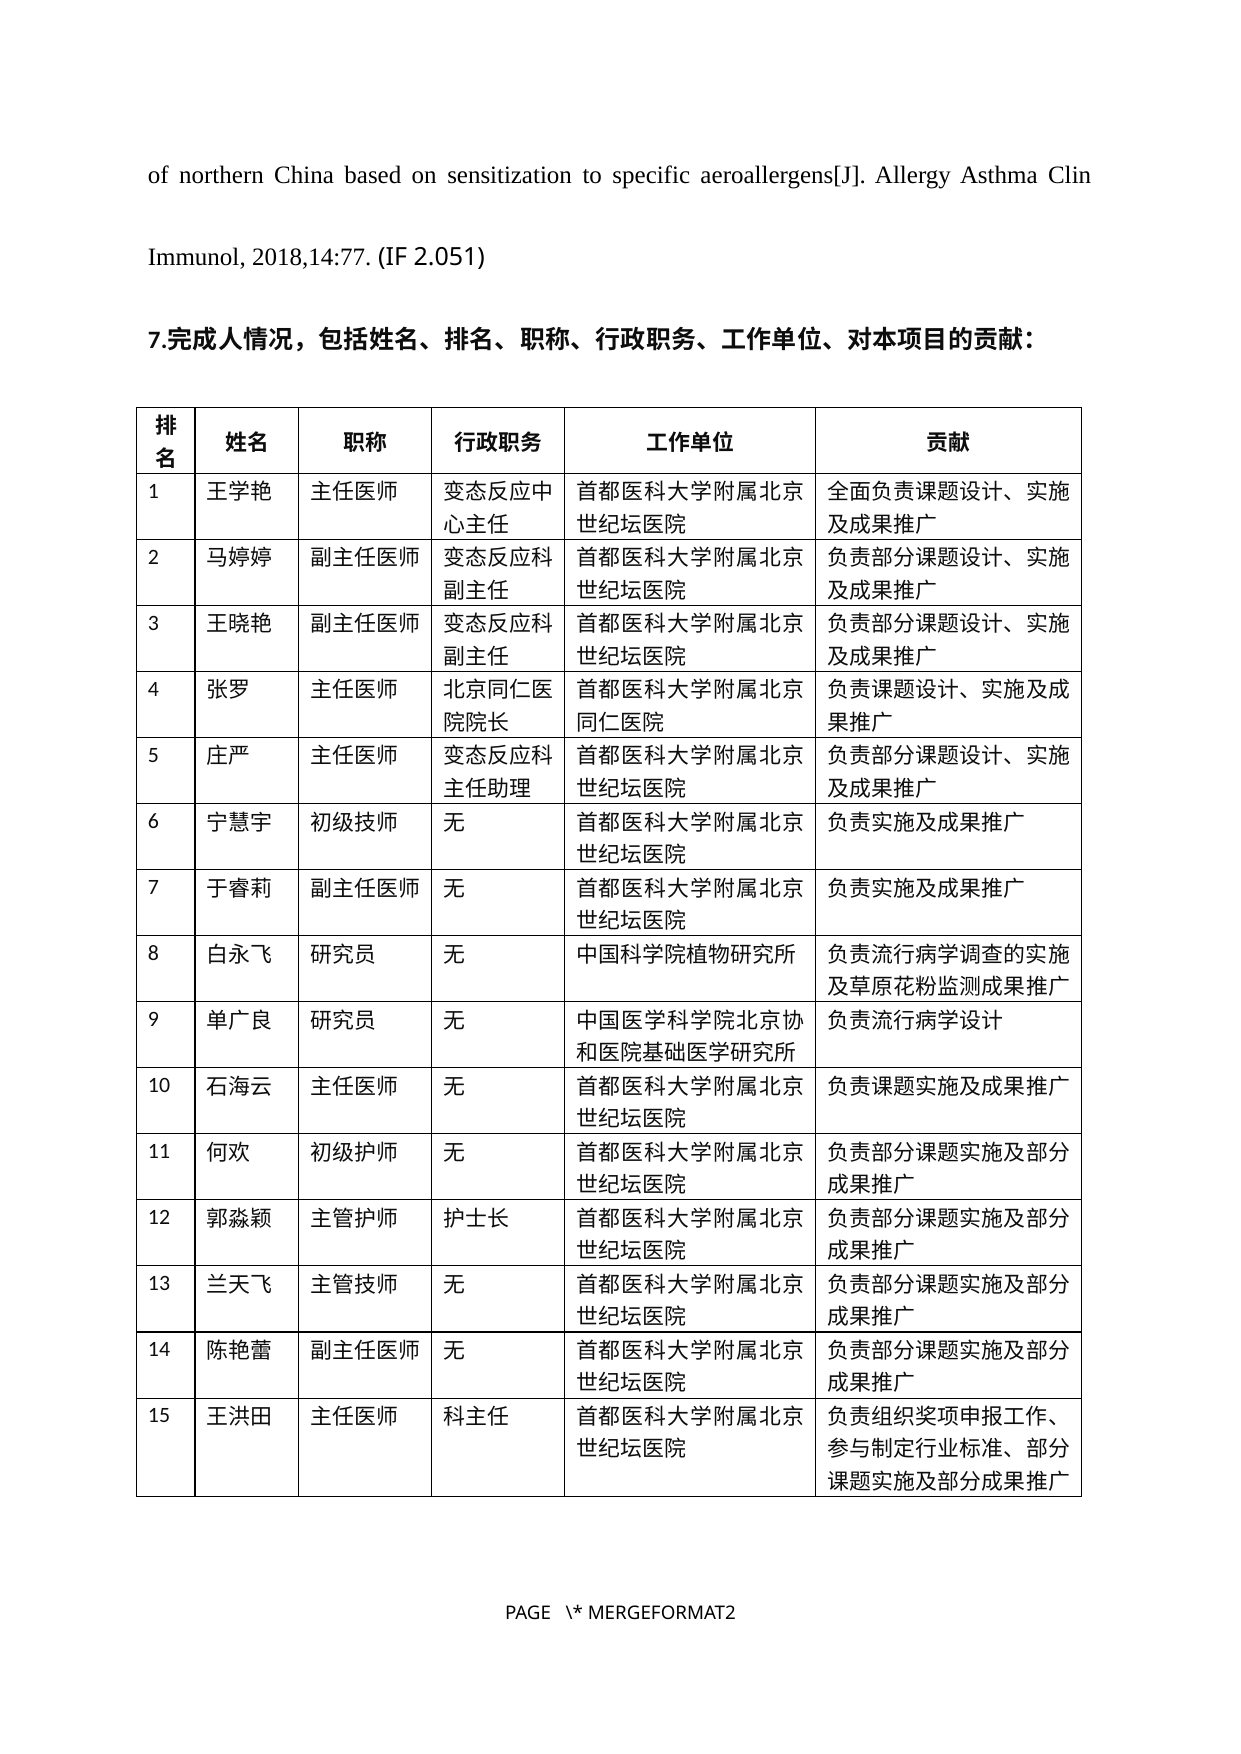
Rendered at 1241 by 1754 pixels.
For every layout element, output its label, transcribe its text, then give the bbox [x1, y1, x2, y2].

table_cell 中国科学院植物研究所 [565, 936, 815, 1001]
table_cell 北京同仁医院院长 [432, 672, 564, 737]
table_cell 负责部分课题实施及部分成果推广 [816, 1200, 1081, 1265]
table_cell 何欢 [196, 1134, 298, 1199]
table_cell 负责组织奖项申报工作、参与制定行业标准、部分课题实施及部分成果推广 [816, 1399, 1081, 1496]
table_cell 王学艳 [196, 474, 298, 539]
table_cell 首都医科大学附属北京世纪坛医院 [565, 870, 815, 935]
table_header 行政职务 [432, 408, 564, 473]
table_header 排名 [137, 408, 194, 473]
table_cell 初级护师 [299, 1134, 431, 1199]
table_cell 10 [137, 1068, 194, 1133]
table_cell 首都医科大学附属北京世纪坛医院 [565, 1333, 815, 1397]
text 7.完成人情况，包括姓名、排名、职称、行政职务、工作单位、对本项目的贡献： [148, 306, 1092, 371]
table_cell 首都医科大学附属北京世纪坛医院 [565, 1134, 815, 1199]
table_cell 兰天飞 [196, 1266, 298, 1331]
table_cell 负责课题实施及成果推广 [816, 1068, 1081, 1133]
table_cell 宁慧宇 [196, 804, 298, 869]
table_cell 负责部分课题实施及部分成果推广 [816, 1266, 1081, 1331]
table_cell 王洪田 [196, 1399, 298, 1496]
table_cell 研究员 [299, 1002, 431, 1067]
table_cell 6 [137, 804, 194, 869]
table_cell 王晓艳 [196, 606, 298, 671]
table_cell 主任医师 [299, 738, 431, 803]
table_cell 无 [432, 870, 564, 935]
table_cell 9 [137, 1002, 194, 1067]
table_cell 首都医科大学附属北京世纪坛医院 [565, 1068, 815, 1133]
table_cell 白永飞 [196, 936, 298, 1001]
table_cell 副主任医师 [299, 870, 431, 935]
table_cell 主任医师 [299, 672, 431, 737]
table_cell 负责部分课题设计、实施及成果推广 [816, 606, 1081, 671]
table_cell 陈艳蕾 [196, 1333, 298, 1397]
table_cell 变态反应科副主任 [432, 606, 564, 671]
table_cell 首都医科大学附属北京同仁医院 [565, 672, 815, 737]
table_cell 7 [137, 870, 194, 935]
table_cell 4 [137, 672, 194, 737]
table_cell 首都医科大学附属北京世纪坛医院 [565, 1200, 815, 1265]
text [148, 159, 1092, 289]
table_cell 首都医科大学附属北京世纪坛医院 [565, 474, 815, 539]
table_cell 全面负责课题设计、实施及成果推广 [816, 474, 1081, 539]
table_cell 研究员 [299, 936, 431, 1001]
table_cell 副主任医师 [299, 606, 431, 671]
table_header 贡献 [816, 408, 1081, 473]
table_cell 副主任医师 [299, 540, 431, 605]
table_cell 负责部分课题设计、实施及成果推广 [816, 738, 1081, 803]
table_cell 5 [137, 738, 194, 803]
table_cell 无 [432, 1266, 564, 1331]
table_cell 负责部分课题设计、实施及成果推广 [816, 540, 1081, 605]
table_cell 郭淼颖 [196, 1200, 298, 1265]
table_cell 单广良 [196, 1002, 298, 1067]
table_cell 庄严 [196, 738, 298, 803]
table_cell 2 [137, 540, 194, 605]
table_cell 主任医师 [299, 1399, 431, 1496]
table_cell 负责部分课题实施及部分成果推广 [816, 1134, 1081, 1199]
table_header 姓名 [196, 408, 298, 473]
table_cell 主管护师 [299, 1200, 431, 1265]
table_cell 马婷婷 [196, 540, 298, 605]
table_cell 于睿莉 [196, 870, 298, 935]
table_cell 变态反应科副主任 [432, 540, 564, 605]
table_cell 负责流行病学调查的实施及草原花粉监测成果推广 [816, 936, 1081, 1001]
table_cell 无 [432, 1068, 564, 1133]
table_cell 初级技师 [299, 804, 431, 869]
table_cell 首都医科大学附属北京世纪坛医院 [565, 540, 815, 605]
table_cell 变态反应中心主任 [432, 474, 564, 539]
table_cell 主管技师 [299, 1266, 431, 1331]
table_cell 护士长 [432, 1200, 564, 1265]
table_header 工作单位 [565, 408, 815, 473]
table_cell 副主任医师 [299, 1333, 431, 1397]
table_cell 无 [432, 1134, 564, 1199]
table_cell 无 [432, 936, 564, 1001]
table_cell 科主任 [432, 1399, 564, 1496]
table_cell 变态反应科主任助理 [432, 738, 564, 803]
table_cell 负责部分课题实施及部分成果推广 [816, 1333, 1081, 1397]
table_cell 无 [432, 1002, 564, 1067]
table_cell 12 [137, 1200, 194, 1265]
table_cell 1 [137, 474, 194, 539]
table_cell 3 [137, 606, 194, 671]
table_cell 张罗 [196, 672, 298, 737]
table_header 职称 [299, 408, 431, 473]
table_cell 主任医师 [299, 474, 431, 539]
table_cell 负责流行病学设计 [816, 1002, 1081, 1067]
table_cell 负责课题设计、实施及成果推广 [816, 672, 1081, 737]
table_cell 中国医学科学院北京协和医院基础医学研究所 [565, 1002, 815, 1067]
table_cell 负责实施及成果推广 [816, 804, 1081, 869]
table_cell 14 [137, 1333, 194, 1397]
table_cell 11 [137, 1134, 194, 1199]
table_cell 13 [137, 1266, 194, 1331]
table_cell 首都医科大学附属北京世纪坛医院 [565, 738, 815, 803]
table_cell 首都医科大学附属北京世纪坛医院 [565, 1266, 815, 1331]
table_cell 首都医科大学附属北京世纪坛医院 [565, 1399, 815, 1496]
table_cell 无 [432, 804, 564, 869]
table_cell 无 [432, 1333, 564, 1397]
table_cell 15 [137, 1399, 194, 1496]
table_cell 首都医科大学附属北京世纪坛医院 [565, 606, 815, 671]
table_cell 石海云 [196, 1068, 298, 1133]
table_cell 8 [137, 936, 194, 1001]
table_cell 首都医科大学附属北京世纪坛医院 [565, 804, 815, 869]
table_cell 主任医师 [299, 1068, 431, 1133]
table_cell 负责实施及成果推广 [816, 870, 1081, 935]
